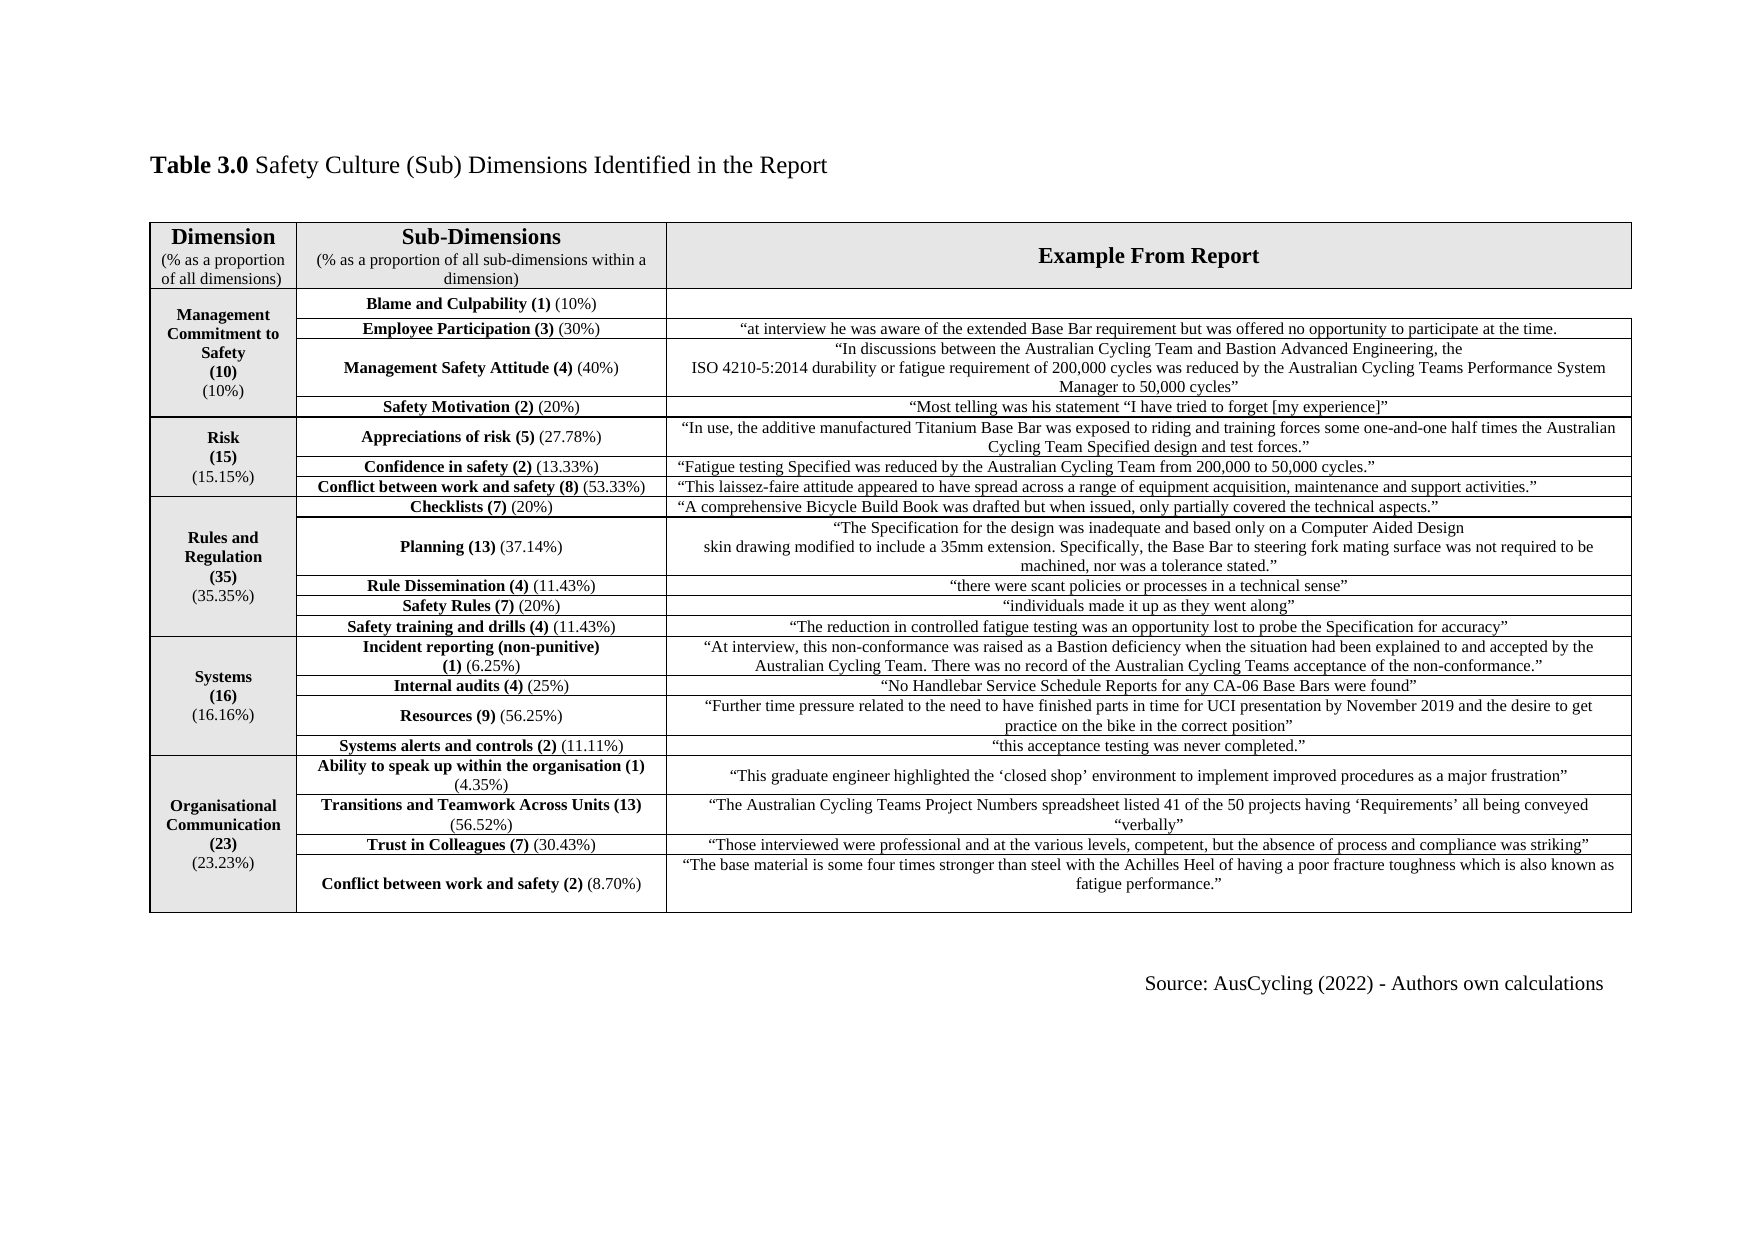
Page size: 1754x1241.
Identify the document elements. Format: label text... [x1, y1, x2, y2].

table_cell Appreciations of risk (5) (27.78%) [297, 418, 666, 456]
table_cell Systems alerts and controls (2) (11.11%) [297, 736, 666, 755]
table_cell Organisational Communication (23) (23.23%) [151, 756, 296, 912]
table_cell “there were scant policies or processes in a technical sense” [667, 576, 1631, 595]
table_cell “This laissez-faire attitude appeared to have spread across a range of equipment acquisition, maintenance and support activities.” [667, 477, 1631, 496]
table_cell Checklists (7) (20%) [297, 497, 666, 516]
table_cell Resources (9) (56.25%) [297, 696, 666, 734]
table_cell Ability to speak up within the organisation (1) (4.35%) [297, 756, 666, 794]
table_header Dimension (% as a proportion of all dimensions) [151, 223, 296, 288]
table_cell “No Handlebar Service Schedule Reports for any CA-06 Base Bars were found” [667, 676, 1631, 695]
table_cell Conflict between work and safety (8) (53.33%) [297, 477, 666, 496]
table_cell Rules and Regulation (35) (35.35%) [151, 497, 296, 636]
table_cell “The reduction in controlled fatigue testing was an opportunity lost to probe the Specification for accuracy” [667, 616, 1631, 636]
table_cell “this acceptance testing was never completed.” [667, 736, 1631, 755]
table_cell Safety Motivation (2) (20%) [297, 397, 666, 416]
table_cell “At interview, this non-conformance was raised as a Bastion deficiency when the situation had been explained to and accepted by the Australian Cycling Team. There was no record of the Australian Cycling Teams acceptance of the non-conformance.” [667, 637, 1631, 675]
table_cell “In use, the additive manufactured Titanium Base Bar was exposed to riding and training forces some one-and-one half times the Australian Cycling Team Specified design and test forces.” [667, 418, 1631, 456]
table_cell Employee Participation (3) (30%) [297, 319, 666, 338]
table_cell Rule Dissemination (4) (11.43%) [297, 576, 666, 595]
table_cell Planning (13) (37.14%) [297, 518, 666, 575]
table_header Sub-Dimensions (% as a proportion of all sub-dimensions within a dimension) [297, 223, 666, 288]
text Source: AusCycling (2022) - Authors own calculations [150, 971, 1604, 995]
table_cell Trust in Colleagues (7) (30.43%) [297, 835, 666, 854]
table_cell “individuals made it up as they went along” [667, 596, 1631, 615]
table_cell Management Safety Attitude (4) (40%) [297, 339, 666, 396]
table_cell Risk (15) (15.15%) [151, 418, 296, 496]
table_cell Blame and Culpability (1) (10%) [297, 289, 666, 317]
table_cell Confidence in safety (2) (13.33%) [297, 457, 666, 476]
table_cell “Fatigue testing Specified was reduced by the Australian Cycling Team from 200,000 to 50,000 cycles.” [667, 457, 1631, 476]
table_cell “The Specification for the design was inadequate and based only on a Computer Aided Design skin drawing modified to include a 35mm extension. Specifically, the Base Bar to steering fork mating surface was not required to be machined, nor was a tolerance stated.” [667, 518, 1631, 575]
text Table 3.0 Safety Culture (Sub) Dimensions Identified in the Report [150, 150, 1604, 179]
table_cell Conflict between work and safety (2) (8.70%) [297, 855, 666, 912]
table_cell “Most telling was his statement “I have tried to forget [my experience]” [667, 397, 1631, 416]
table_header Example From Report [667, 223, 1631, 288]
table_cell Incident reporting (non-punitive) (1) (6.25%) [297, 637, 666, 675]
table_cell “Further time pressure related to the need to have finished parts in time for UCI presentation by November 2019 and the desire to get practice on the bike in the correct position” [667, 696, 1631, 734]
table_cell “at interview he was aware of the extended Base Bar requirement but was offered no opportunity to participate at the time. [667, 319, 1631, 338]
table_cell Safety Rules (7) (20%) [297, 596, 666, 615]
table_cell Transitions and Teamwork Across Units (13) (56.52%) [297, 795, 666, 833]
table_cell Management Commitment to Safety (10) (10%) [151, 289, 296, 416]
table_cell Internal audits (4) (25%) [297, 676, 666, 695]
table_cell Safety training and drills (4) (11.43%) [297, 616, 666, 636]
table_cell Systems (16) (16.16%) [151, 637, 296, 755]
table_cell “The base material is some four times stronger than steel with the Achilles Heel of having a poor fracture toughness which is also known as fatigue performance.” [667, 855, 1631, 912]
table_cell “In discussions between the Australian Cycling Team and Bastion Advanced Engineering, the ISO 4210-5:2014 durability or fatigue requirement of 200,000 cycles was reduced by the Australian Cycling Teams Performance System Manager to 50,000 cycles” [667, 339, 1631, 396]
table_cell “This graduate engineer highlighted the ‘closed shop’ environment to implement improved procedures as a major frustration” [667, 756, 1631, 794]
table_cell “Those interviewed were professional and at the various levels, competent, but the absence of process and compliance was striking” [667, 835, 1631, 854]
table_cell “The Australian Cycling Teams Project Numbers spreadsheet listed 41 of the 50 projects having ‘Requirements’ all being conveyed “verbally” [667, 795, 1631, 833]
table_cell “A comprehensive Bicycle Build Book was drafted but when issued, only partially covered the technical aspects.” [667, 497, 1631, 516]
